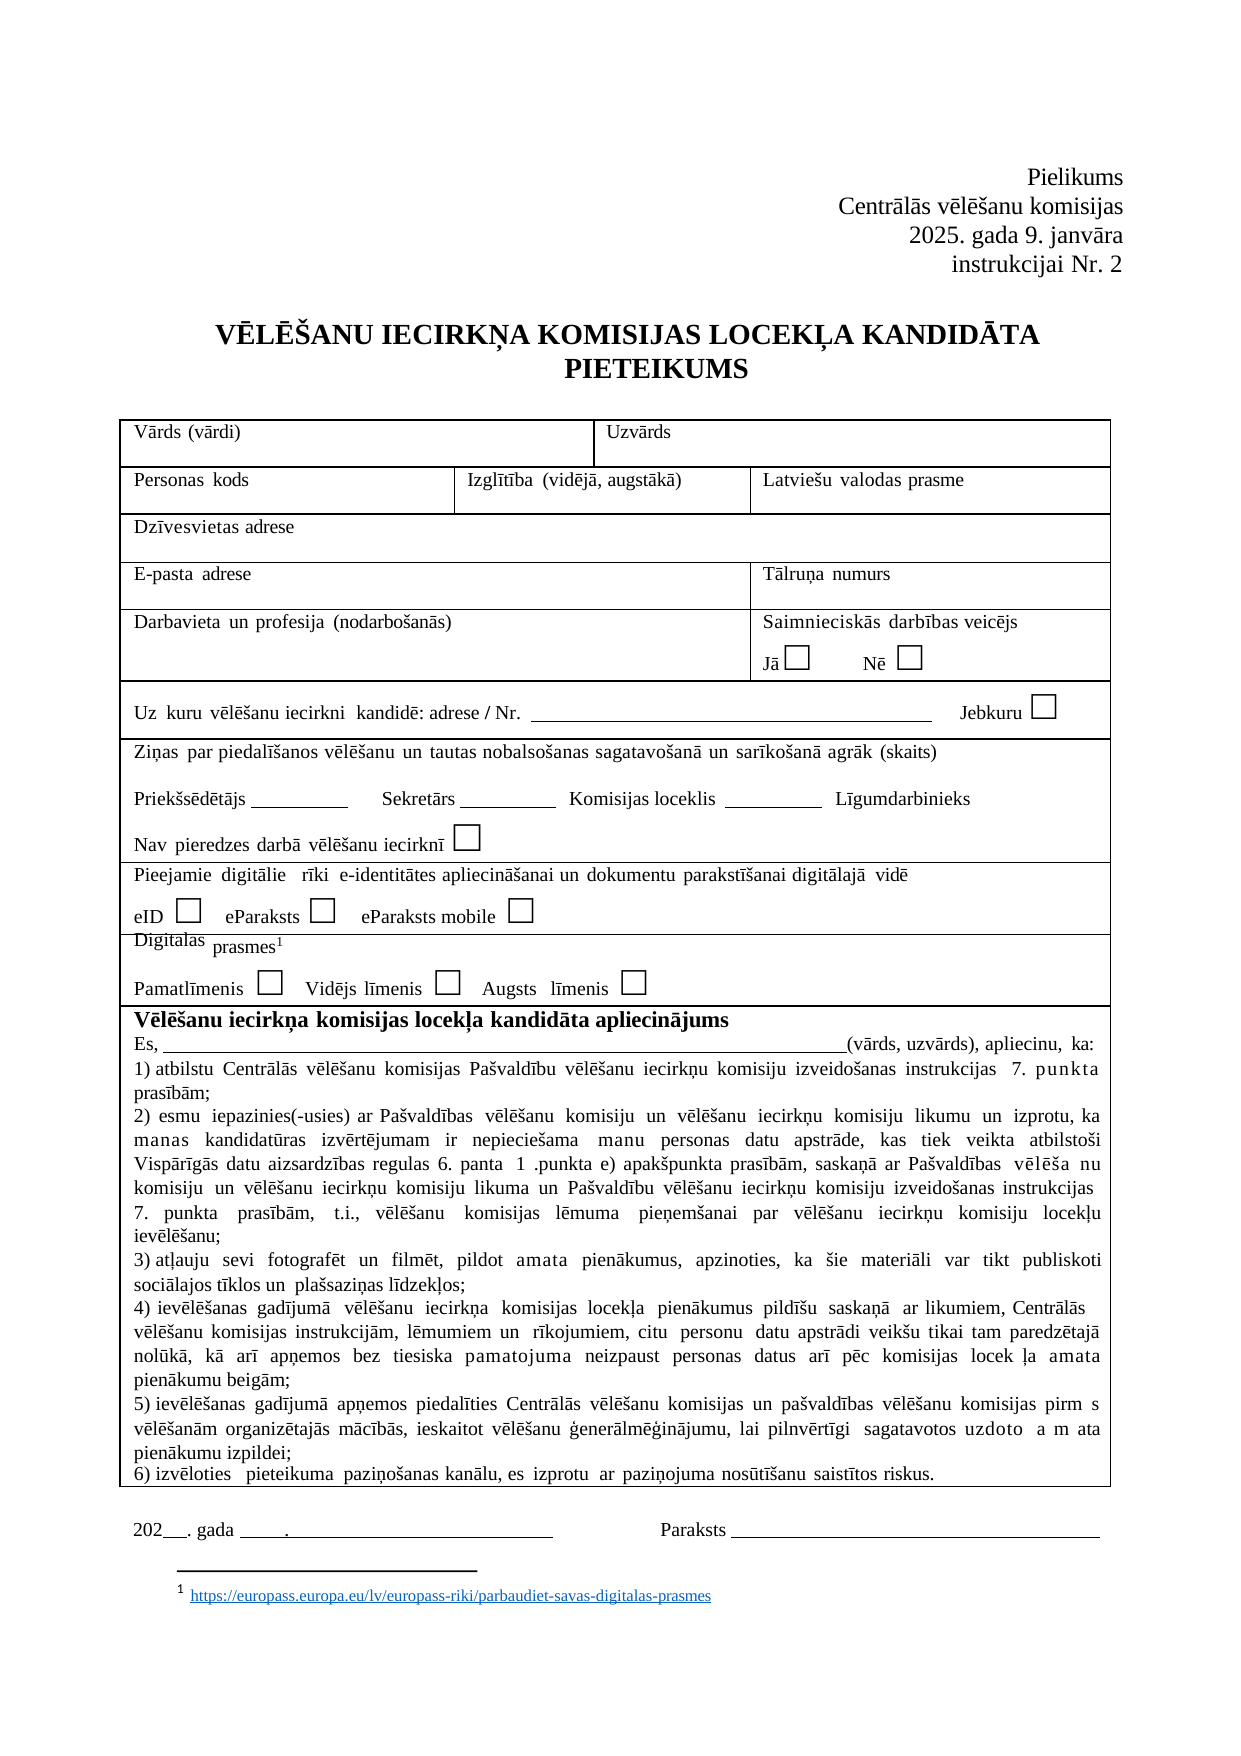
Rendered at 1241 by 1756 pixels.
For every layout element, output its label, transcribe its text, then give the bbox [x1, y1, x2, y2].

table_cell [750, 935, 1110, 1005]
table_cell Izglītība (vidējā, augstākā) [455, 468, 750, 513]
table_cell Personas kods [121, 468, 454, 513]
text Pielikums Centrālās vēlēšanu komisijas 2025. gada 9. janvāra [837, 162, 1123, 248]
table_header Uzvārds [595, 421, 1110, 466]
title VĒLĒŠANU IECIRKŅA KOMISIJAS LOCEKĻA KANDIDĀTA [163, 317, 1092, 351]
table_cell Latviešu valodas prasme [751, 468, 1110, 513]
text instrukcijai Nr. 2 [118, 249, 1123, 278]
text 202 . gada . Paraksts [133, 1517, 1137, 1540]
table_cell Dzīvesvietas adrese [121, 515, 1110, 562]
table_cell Vidējs līmenis □ [297, 935, 470, 1005]
table_cell Augsts līmenis □ [470, 935, 750, 1005]
table_cell Saimnieciskās darbības veicējs Jā □ Nē □ [751, 610, 1110, 680]
table_header Vārds (vārdi) [121, 421, 593, 466]
table_cell Tālruņa numurs [751, 563, 1110, 608]
table_cell E-pasta adrese [121, 563, 750, 608]
text 1 https://europass.europa.eu/lv/europass-riki/parbaudiet-savas-digitalas-prasmes [177, 1580, 1137, 1604]
table_cell Ziņas par piedalīšanos vēlēšanu un tautas nobalsošanas sagatavošanā un sarīkošanā agrāk (skaits) Priekšsēdētājs Sekretārs Komisijas loceklis Līgumdarbinieks Nav pieredzes darbā vēlēšanu iecirknī □ [121, 740, 1110, 862]
table_cell Vēlēšanu iecirkņa komisijas locekļa kandidāta apliecinājums Es, (vārds, uzvārds), apliecinu, ka: atbilstu Centrālās vēlēšanu komisijas Pašvaldību vēlēšanu iecirkņu komisiju izveidošanas instrukcijas 7. punkta prasībām; esmu iepazinies(-usies) ar Pašvaldības vēlēšanu komisiju un vēlēšanu iecirkņu komisiju likumu un izprotu, ka manas kandidatūras izvērtējumam ir nepieciešama manu personas datu apstrāde, kas tiek veikta atbilstoši Vispārīgās datu aizsardzības regulas 6. panta 1 .punkta e) apakšpunkta prasībām, saskaņā ar Pašvaldības vēlēša nu komisiju un vēlēšanu iecirkņu komisiju likuma un Pašvaldību vēlēšanu iecirkņu komisiju izveidošanas instrukcijas 7. punkta prasībām, t.i., vēlēšanu komisijas lēmuma pieņemšanai par vēlēšanu iecirkņu komisiju locekļu ievēlēšanu; atļauju sevi fotografēt un filmēt, pildot amata pienākumus, apzinoties, ka šie materiāli var tikt publiskoti sociālajos tīklos un plašsaziņas līdzekļos; ievēlēšanas gadījumā vēlēšanu iecirkņa komisijas locekļa pienākumus pildīšu saskaņā ar likumiem, Centrālās vēlēšanu komisijas instrukcijām, lēmumiem un rīkojumiem, citu personu datu apstrādi veikšu tikai tam paredzētajā nolūkā, kā arī apņemos bez tiesiska pamatojuma neizpaust personas datus arī pēc komisijas locek ļa amata pienākumu beigām; ievēlēšanas gadījumā apņemos piedalīties Centrālās vēlēšanu komisijas un pašvaldības vēlēšanu komisijas pirm s vēlēšanām organizētajās mācībās, ieskaitot vēlēšanu ģenerālmēģinājumu, lai pilnvērtīgi sagatavotos uzdoto a m ata pienākumu izpildei; izvēloties pieteikuma paziņošanas kanālu, es izprotu ar paziņojuma nosūtīšanu saistītos riskus. [121, 1007, 1110, 1486]
title PIETEIKUMS [176, 351, 1137, 385]
table_cell Pieejamie digitālie rīki e-identitātes apliecināšanai un dokumentu parakstīšanai digitālajā vidē eID □ eParaksts □ eParaksts mobile □ [121, 863, 1110, 933]
table_cell Darbavieta un profesija (nodarbošanās) [121, 610, 750, 680]
table_cell Digitālās prasmes1 Pamatlīmenis □ [121, 935, 297, 1005]
table_cell Uz kuru vēlēšanu iecirkni kandidē: adrese / Nr. Jebkuru □ [121, 682, 1110, 738]
